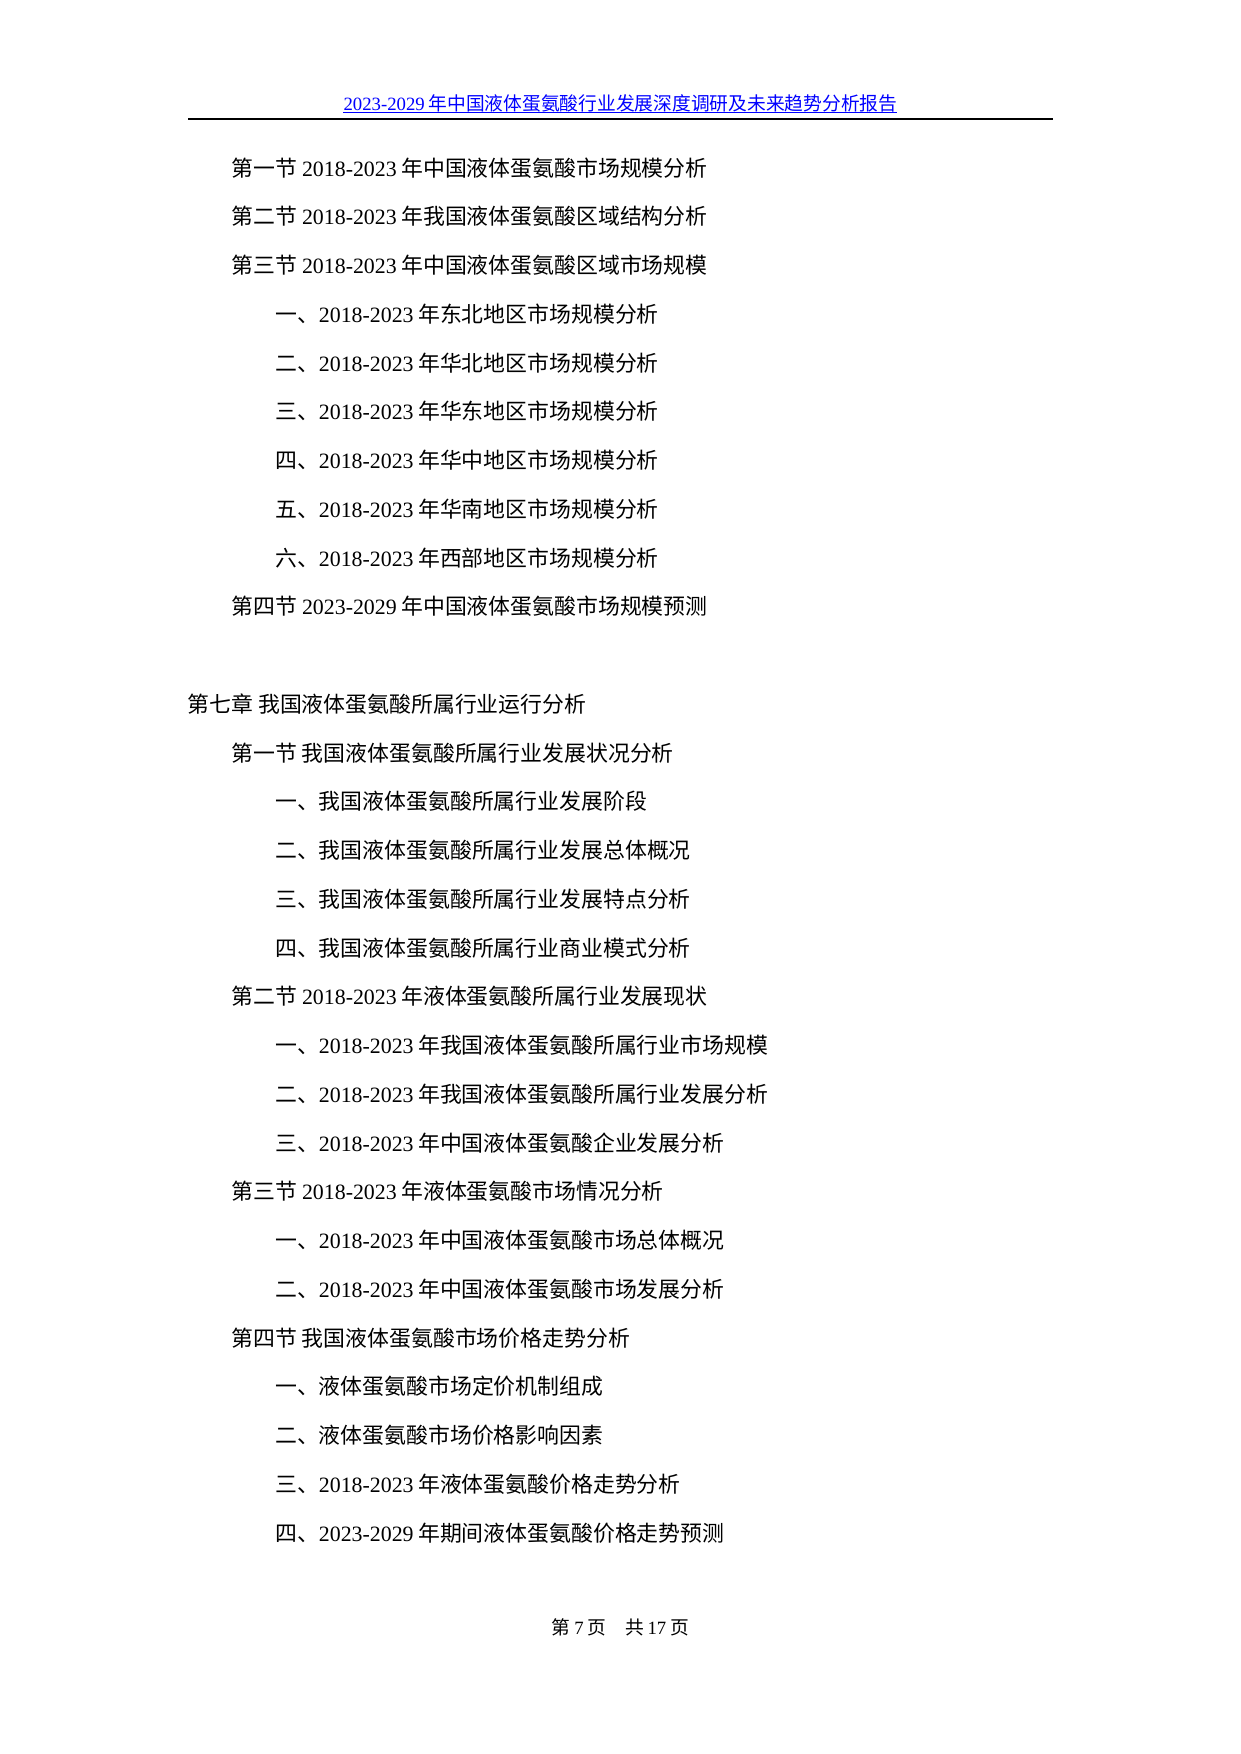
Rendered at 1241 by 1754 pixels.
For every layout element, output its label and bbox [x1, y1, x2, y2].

text [187, 150, 1053, 1548]
